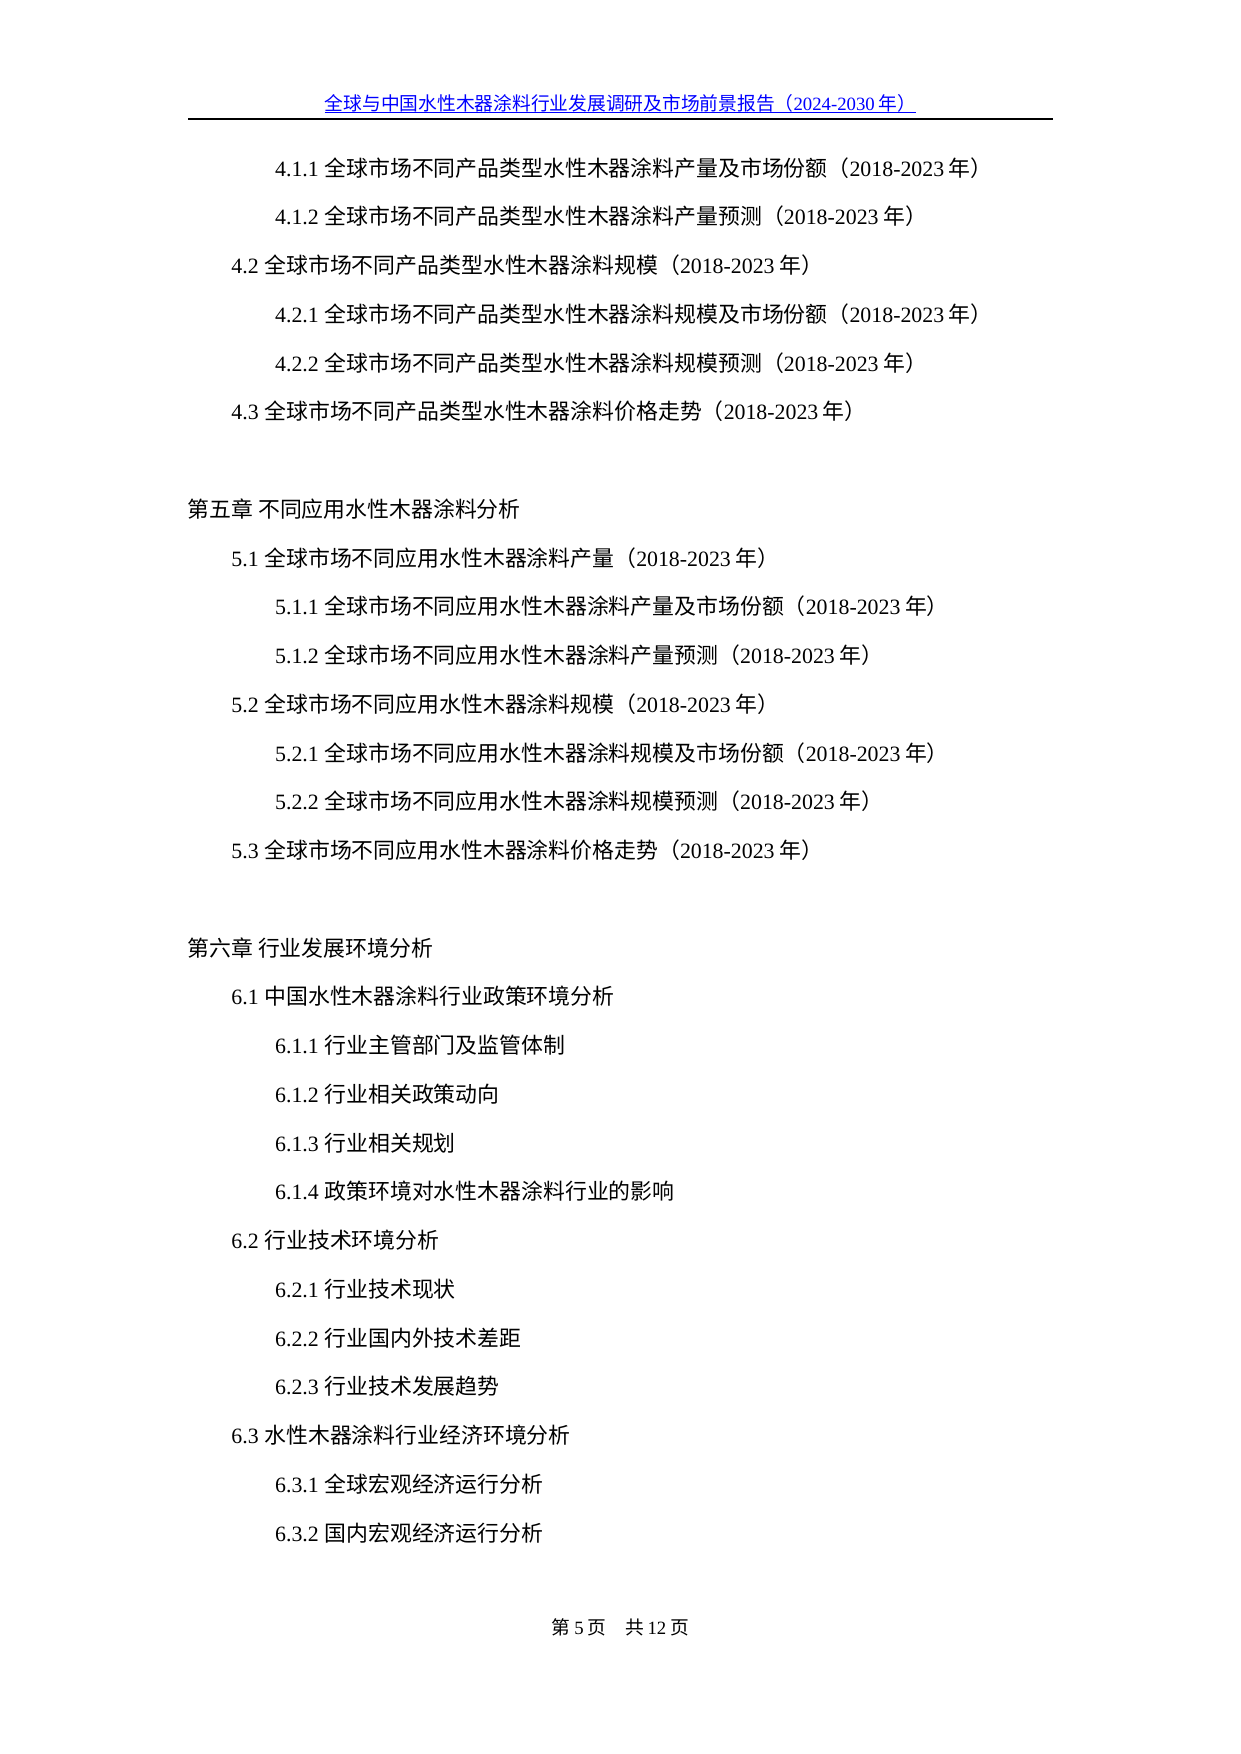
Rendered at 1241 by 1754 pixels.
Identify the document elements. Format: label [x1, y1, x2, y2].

text [187, 150, 1053, 1548]
